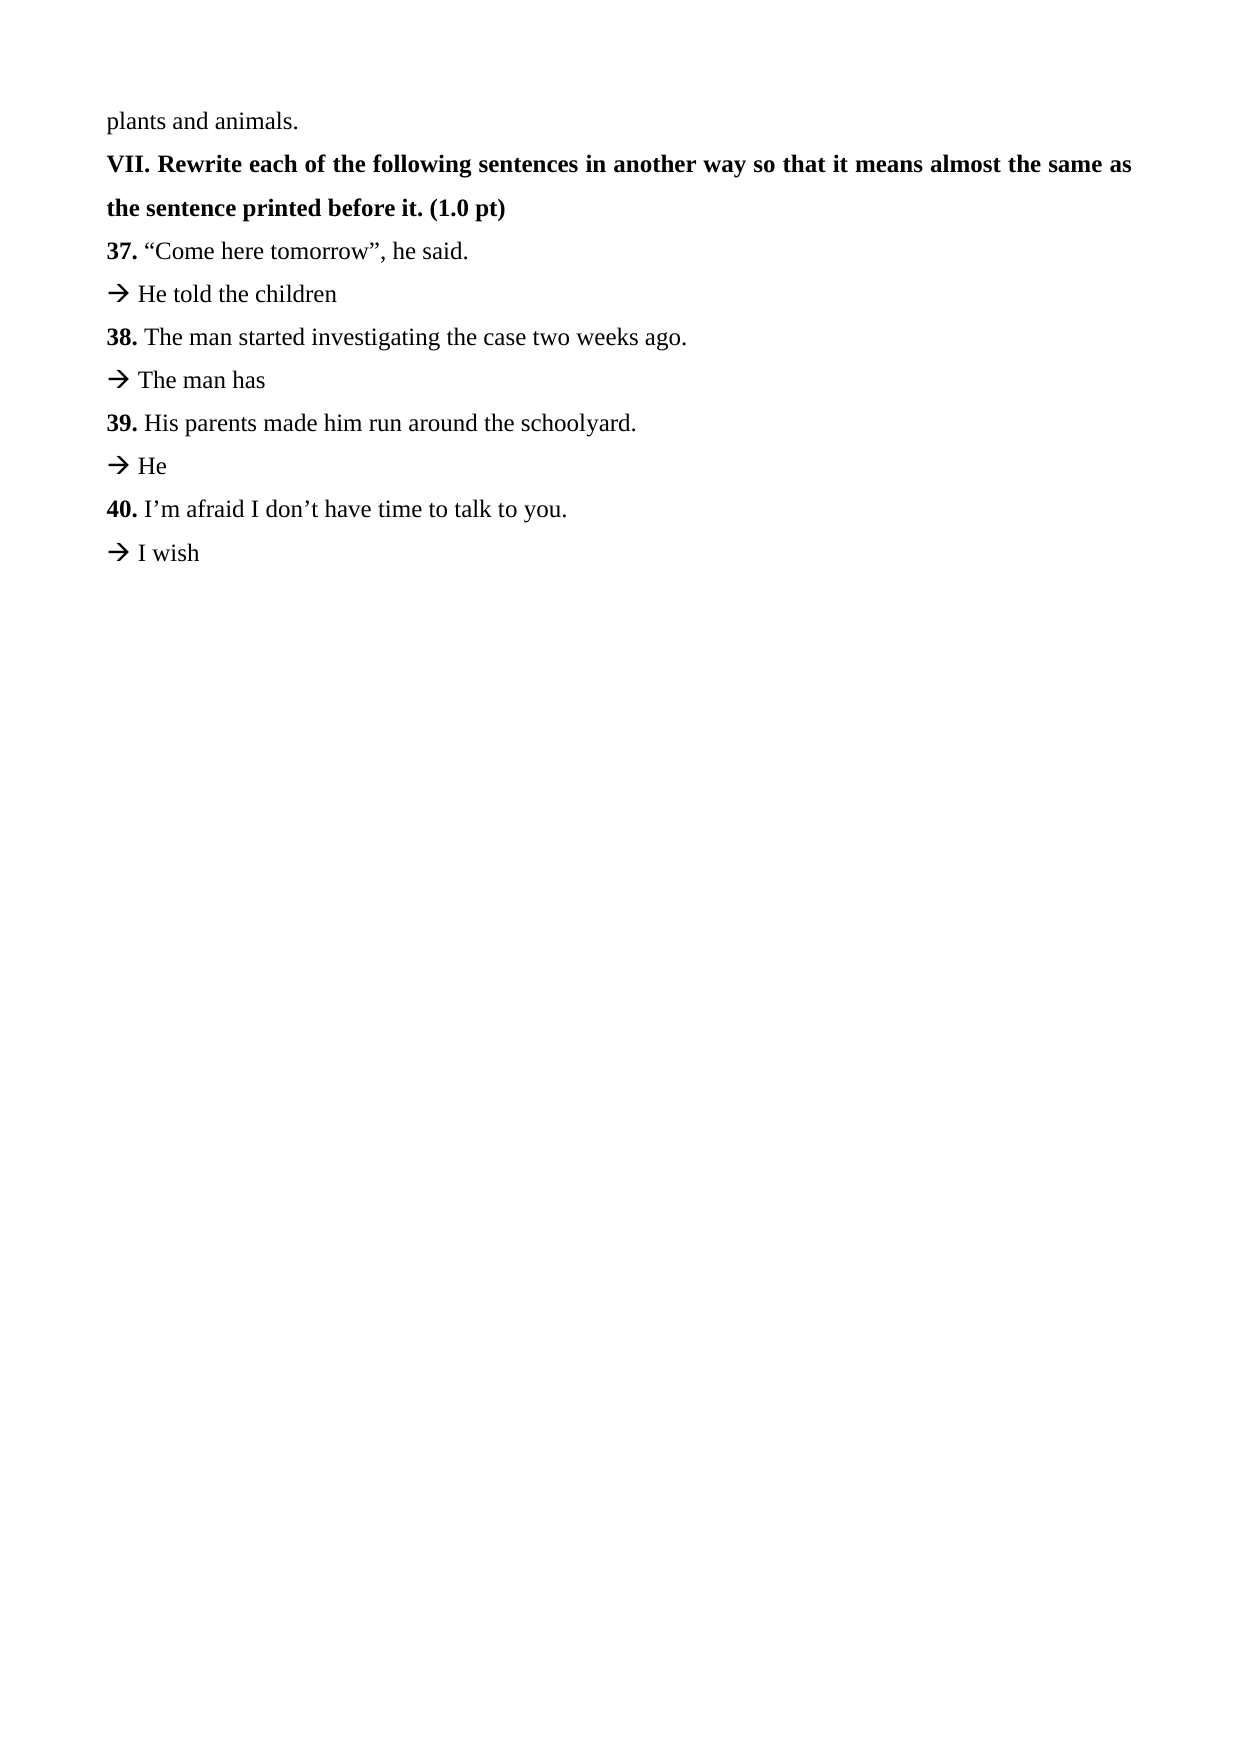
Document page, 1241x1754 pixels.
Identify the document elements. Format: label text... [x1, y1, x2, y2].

text 37. “Come here tomorrow”, he said. [106, 236, 1134, 264]
text I wish [106, 538, 1134, 566]
text 39. His parents made him run around the schoolyard. [106, 408, 1134, 437]
text The man has [106, 365, 1134, 394]
text He [106, 451, 1134, 480]
text 40. I’m afraid I don’t have time to talk to you. [106, 494, 1134, 523]
text He told the children [106, 279, 1134, 308]
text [106, 106, 1134, 135]
text VII. Rewrite each of the following sentences in another way so that it means almost the same as the sentence printed before it. (1.0 pt) [106, 149, 1134, 221]
text 38. The man started investigating the case two weeks ago. [106, 322, 1134, 351]
